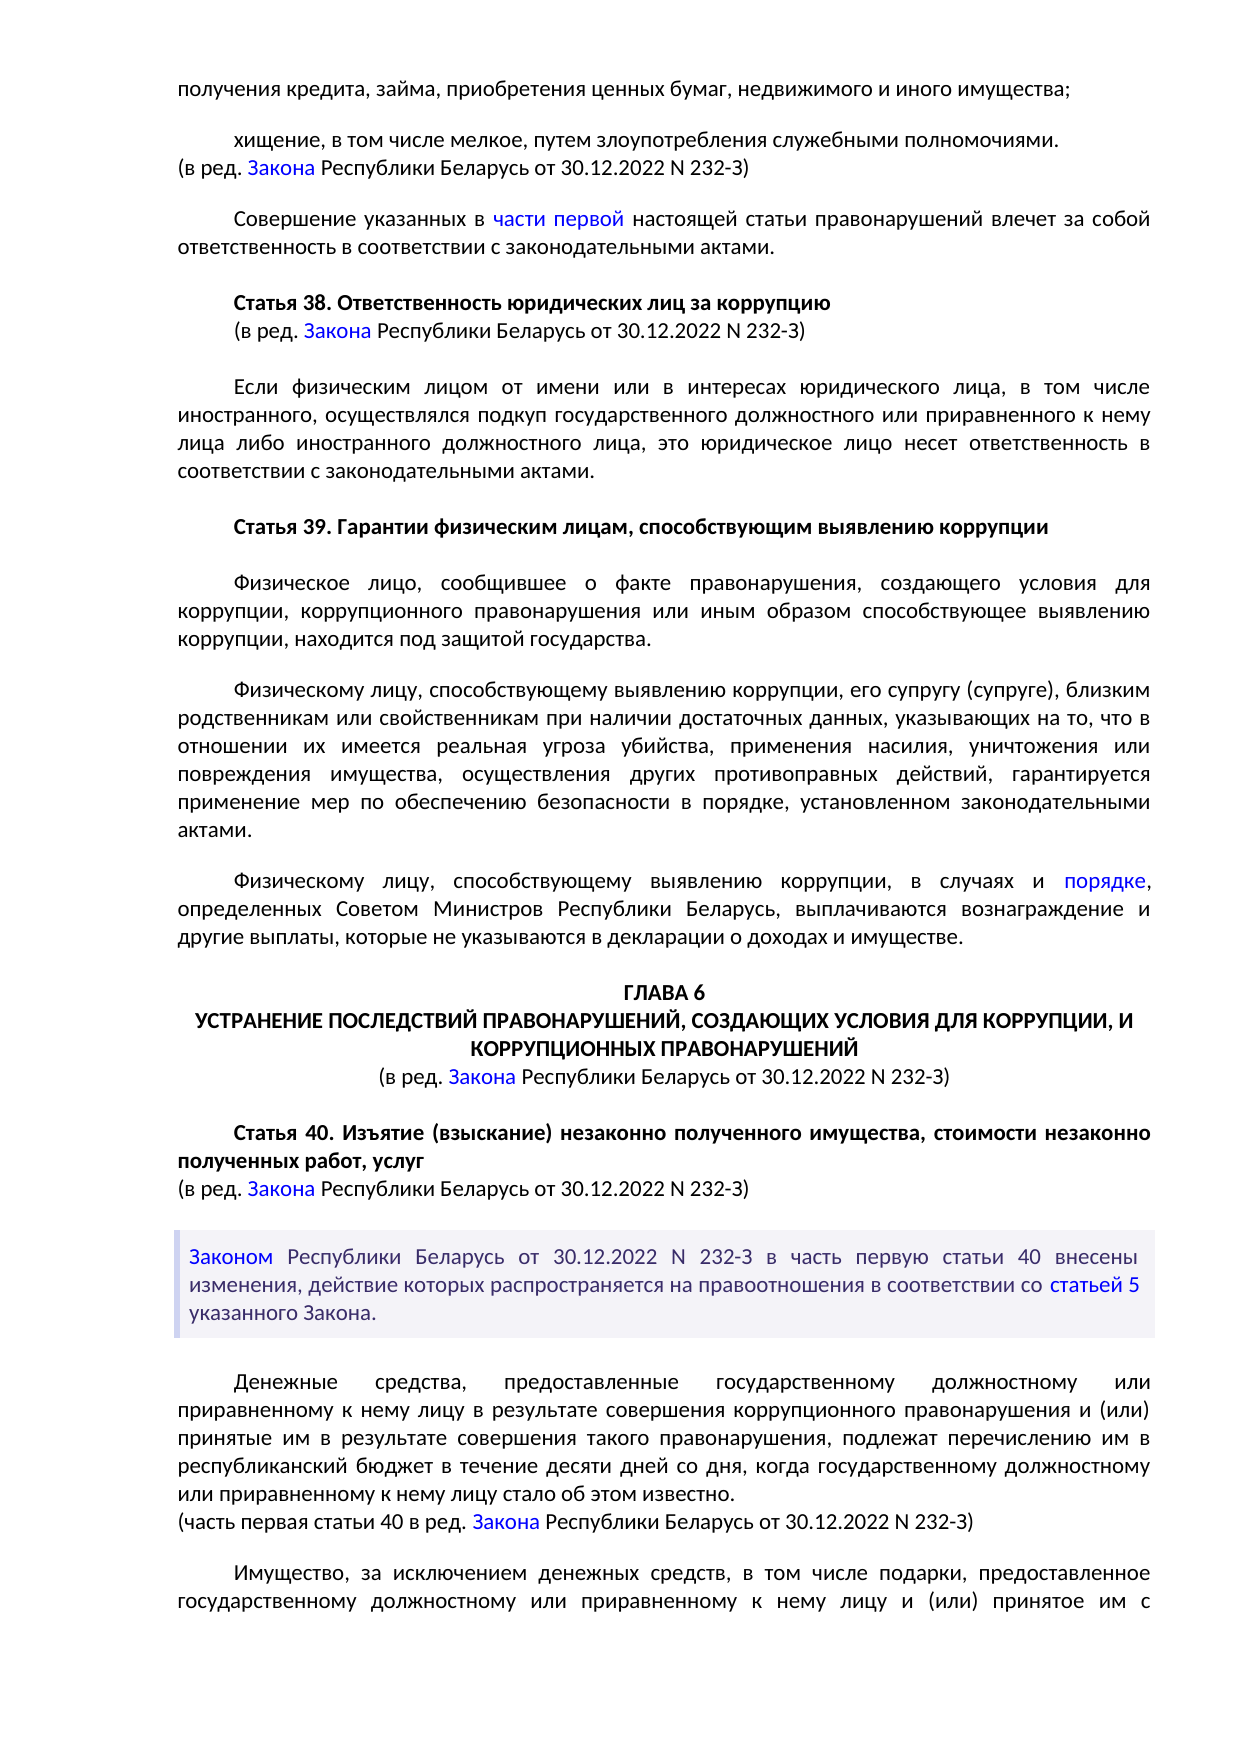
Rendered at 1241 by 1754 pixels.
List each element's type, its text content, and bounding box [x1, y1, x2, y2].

text Физическому лицу, способствующему выявлению коррупции, в случаях и порядке, определенных Советом Министров Республики Беларусь, выплачиваются вознаграждение и другие выплаты, которые не указываются в декларации о доходах и имуществе. [177, 866, 1152, 950]
text хищение, в том числе мелкое, путем злоупотребления служебными полномочиями. [177, 125, 1152, 153]
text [177, 1558, 1152, 1614]
text (в ред. Закона Республики Беларусь от 30.12.2022 N 232-З) [177, 316, 1152, 344]
table_header Законом Республики Беларусь от 30.12.2022 N 232-З в часть первую статьи 40 внесены изменения, действие которых распространяется на правоотношения в соответствии со статьей 5 указанного Закона. [180, 1230, 1149, 1338]
text (в ред. Закона Республики Беларусь от 30.12.2022 N 232-З) [177, 1062, 1152, 1090]
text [177, 74, 1152, 102]
text Если физическим лицом от имени или в интересах юридического лица, в том числе иностранного, осуществлялся подкуп государственного должностного или приравненного к нему лица либо иностранного должностного лица, это юридическое лицо несет ответственность в соответствии с законодательными актами. [177, 372, 1152, 484]
text Статья 40. Изъятие (взыскание) незаконно полученного имущества, стоимости незаконно полученных работ, услуг [177, 1118, 1152, 1174]
text (в ред. Закона Республики Беларусь от 30.12.2022 N 232-З) [177, 1174, 1152, 1202]
text Совершение указанных в части первой настоящей статьи правонарушений влечет за собой ответственность в соответствии с законодательными актами. [177, 204, 1152, 260]
text Статья 38. Ответственность юридических лиц за коррупцию [177, 288, 1152, 316]
text (часть первая статьи 40 в ред. Закона Республики Беларусь от 30.12.2022 N 232-З) [177, 1507, 1152, 1535]
text (в ред. Закона Республики Беларусь от 30.12.2022 N 232-З) [177, 153, 1152, 181]
title УСТРАНЕНИЕ ПОСЛЕДСТВИЙ ПРАВОНАРУШЕНИЙ, СОЗДАЮЩИХ УСЛОВИЯ ДЛЯ КОРРУПЦИИ, И КОРРУПЦИОННЫХ ПРАВОНАРУШЕНИЙ [177, 1006, 1152, 1062]
title ГЛАВА 6 [177, 978, 1152, 1006]
text Статья 39. Гарантии физическим лицам, способствующим выявлению коррупции [177, 512, 1152, 540]
text Физическое лицо, сообщившее о факте правонарушения, создающего условия для коррупции, коррупционного правонарушения или иным образом способствующее выявлению коррупции, находится под защитой государства. [177, 568, 1152, 652]
text Денежные средства, предоставленные государственному должностному или приравненному к нему лицу в результате совершения коррупционного правонарушения и (или) принятые им в результате совершения такого правонарушения, подлежат перечислению им в республиканский бюджет в течение десяти дней со дня, когда государственному должностному или приравненному к нему лицу стало об этом известно. [177, 1367, 1152, 1507]
text Физическому лицу, способствующему выявлению коррупции, его супругу (супруге), близким родственникам или свойственникам при наличии достаточных данных, указывающих на то, что в отношении их имеется реальная угроза убийства, применения насилия, уничтожения или повреждения имущества, осуществления других противоправных действий, гарантируется применение мер по обеспечению безопасности в порядке, установленном законодательными актами. [177, 675, 1152, 843]
